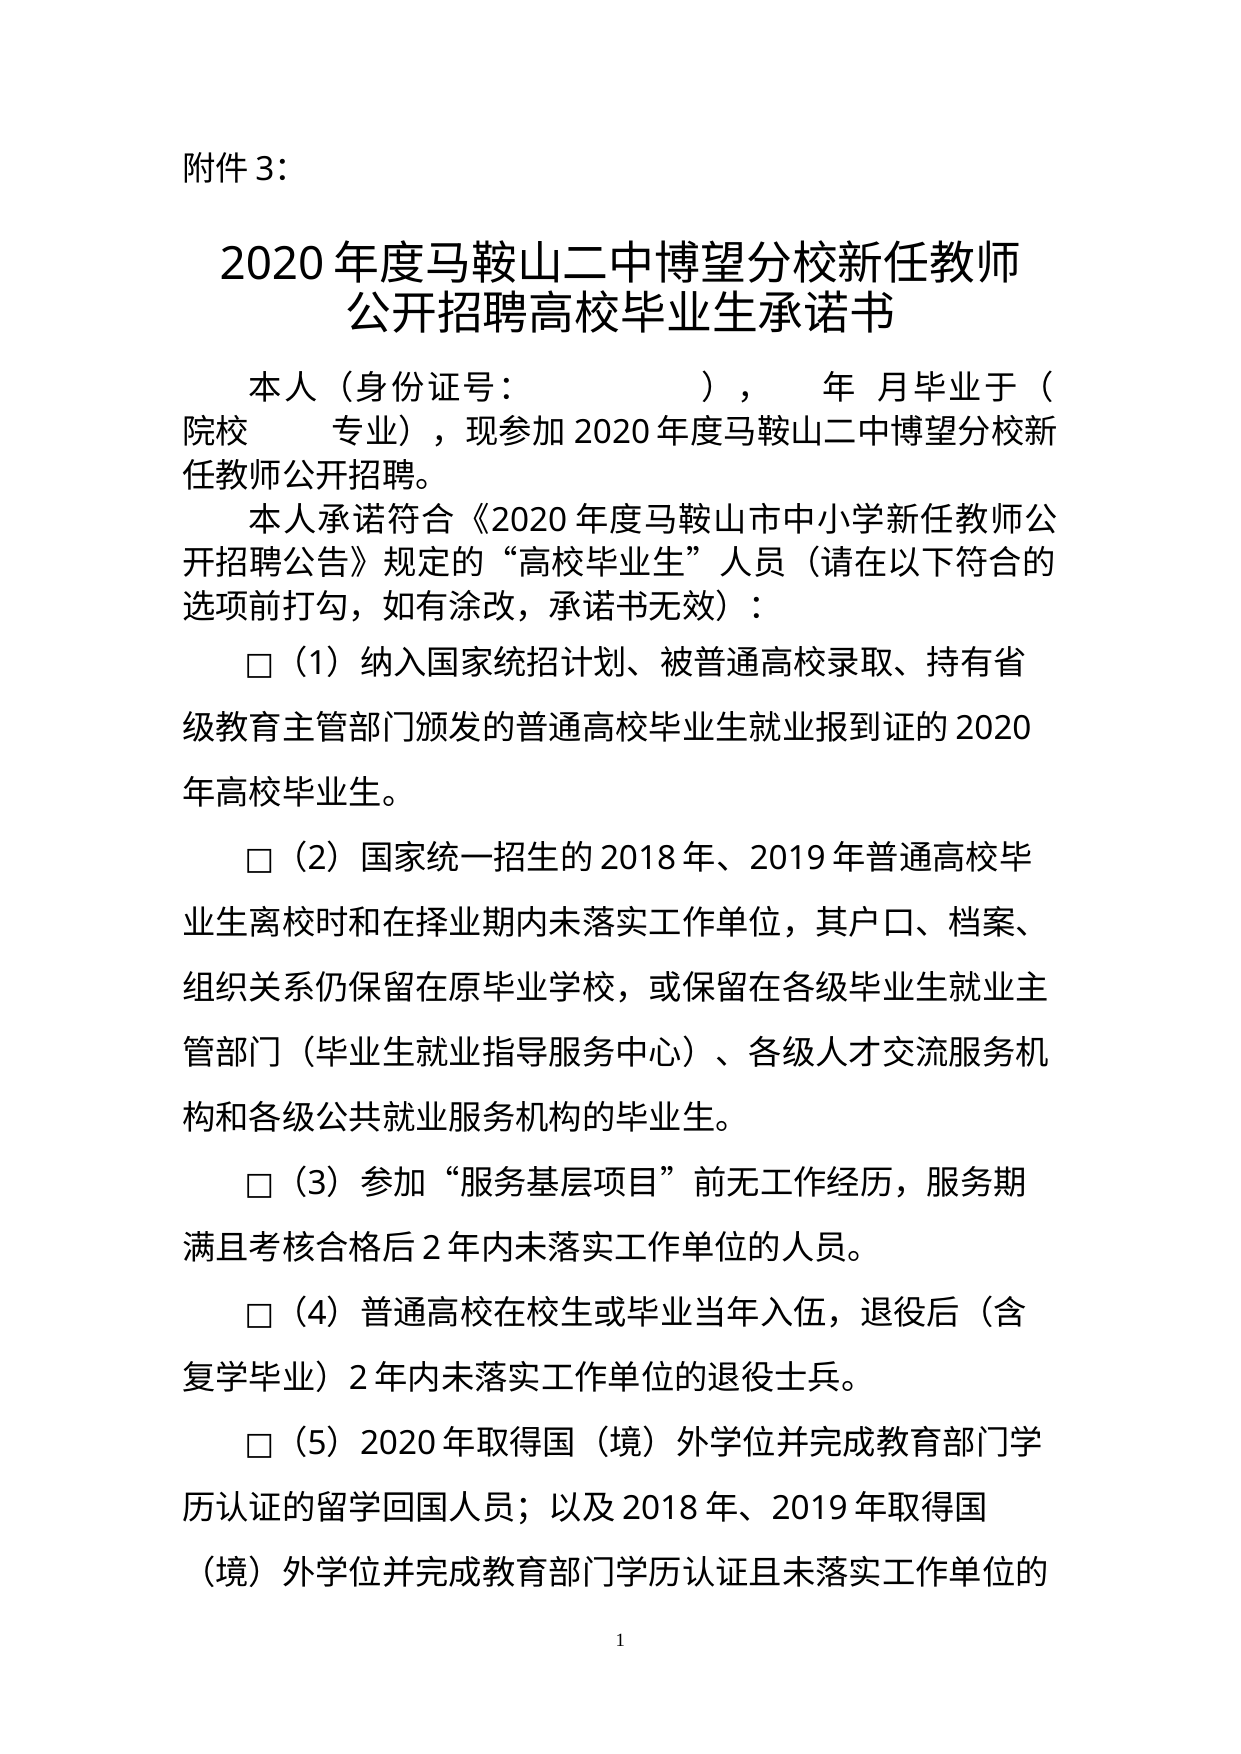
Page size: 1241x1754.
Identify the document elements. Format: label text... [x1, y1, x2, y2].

text 附件3： [182, 146, 1058, 189]
text 公开招聘高校毕业生承诺书 [182, 289, 1058, 339]
text □（4）普通高校在校生或毕业当年入伍，退役后（含复学毕业）2年内未落实工作单位的退役士兵。 [182, 1277, 1058, 1407]
text □（3）参加“服务基层项目”前无工作经历，服务期满且考核合格后2年内未落实工作单位的人员。 [182, 1147, 1058, 1277]
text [182, 1407, 1058, 1602]
text □（1）纳入国家统招计划、被普通高校录取、持有省级教育主管部门颁发的普通高校毕业生就业报到证的2020年高校毕业生。 [182, 627, 1058, 822]
text 本人承诺符合《2020年度马鞍山市中小学新任教师公开招聘公告》规定的“高校毕业生”人员（请在以下符合的选项前打勾，如有涂改，承诺书无效）： [182, 496, 1058, 627]
text □（2）国家统一招生的2018年、2019年普通高校毕业生离校时和在择业期内未落实工作单位，其户口、档案、组织关系仍保留在原毕业学校，或保留在各级毕业生就业主管部门（毕业生就业指导服务中心）、各级人才交流服务机构和各级公共就业服务机构的毕业生。 [182, 822, 1058, 1147]
text 2020年度马鞍山二中博望分校新任教师 [182, 239, 1058, 289]
text 本人（身份证号： ）， 年 月毕业于（ 院校 专业），现参加2020年度马鞍山二中博望分校新任教师公开招聘。 [182, 365, 1058, 496]
